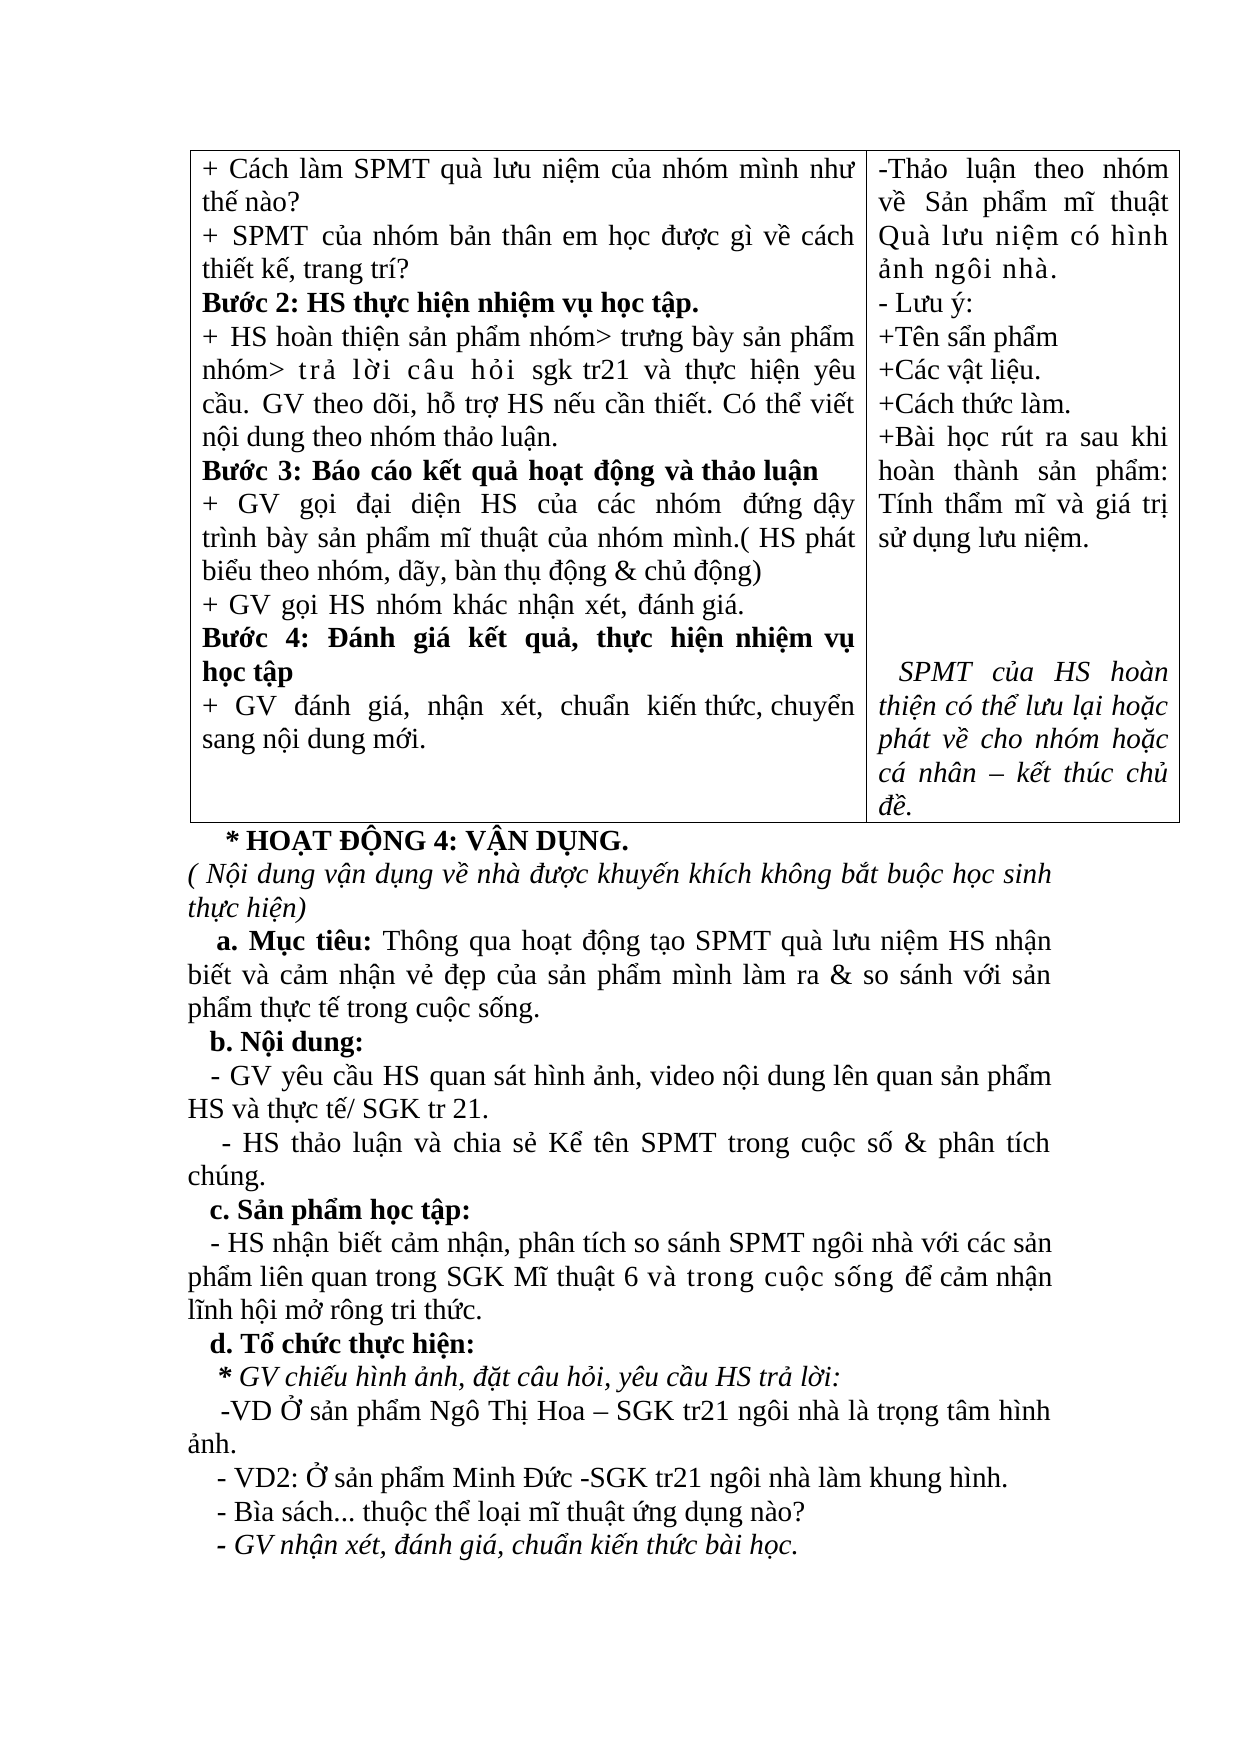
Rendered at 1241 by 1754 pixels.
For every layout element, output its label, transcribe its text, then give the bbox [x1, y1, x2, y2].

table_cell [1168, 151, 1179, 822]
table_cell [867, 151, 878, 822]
text - GV yêu cầu HS quan sát hình ảnh, video nội dung lên quan sản phẩm HS và thực tế/ SGK tr 21. [187, 1058, 1053, 1125]
text - GV nhận xét, đánh giá, chuẩn kiến thức bài học. [187, 1527, 1053, 1561]
text * HOẠT ĐỘNG 4: VẬN DỤNG. [187, 823, 1053, 856]
text - HS thảo luận và chia sẻ Kể tên SPMT trong cuộc số & phân tích chúng. [187, 1125, 1053, 1192]
text * GV chiếu hình ảnh, đặt câu hỏi, yêu cầu HS trả lời: [187, 1359, 1053, 1393]
text b. Nội dung: [187, 1024, 1053, 1058]
text - Bìa sách... thuộc thể loại mĩ thuật ứng dụng nào? [187, 1494, 1053, 1527]
text d. Tổ chức thực hiện: [187, 1326, 1053, 1359]
text - HS nhận biết cảm nhận, phân tích so sánh SPMT ngôi nhà với các sản phẩm liên quan trong SGK Mĩ thuật 6 và trong cuộc sống để cảm nhận lĩnh hội mở rông tri thức. [187, 1225, 1053, 1326]
text ( Nội dung vận dụng về nhà được khuyến khích không bắt buộc học sinh thực hiện) [187, 856, 1053, 923]
text c. Sản phẩm học tập: [187, 1192, 1053, 1225]
text a. Mục tiêu: Thông qua hoạt động tạo SPMT quà lưu niệm HS nhận biết và cảm nhận vẻ đẹp của sản phẩm mình làm ra & so sánh với sản phẩm thực tế trong cuộc sống. [187, 923, 1053, 1024]
text - VD2: Ở sản phẩm Minh Đức -SGK tr21 ngôi nhà làm khung hình. [187, 1460, 1053, 1494]
text -VD Ở sản phẩm Ngô Thị Hoa – SGK tr21 ngôi nhà là trọng tâm hình ảnh. [187, 1393, 1053, 1460]
